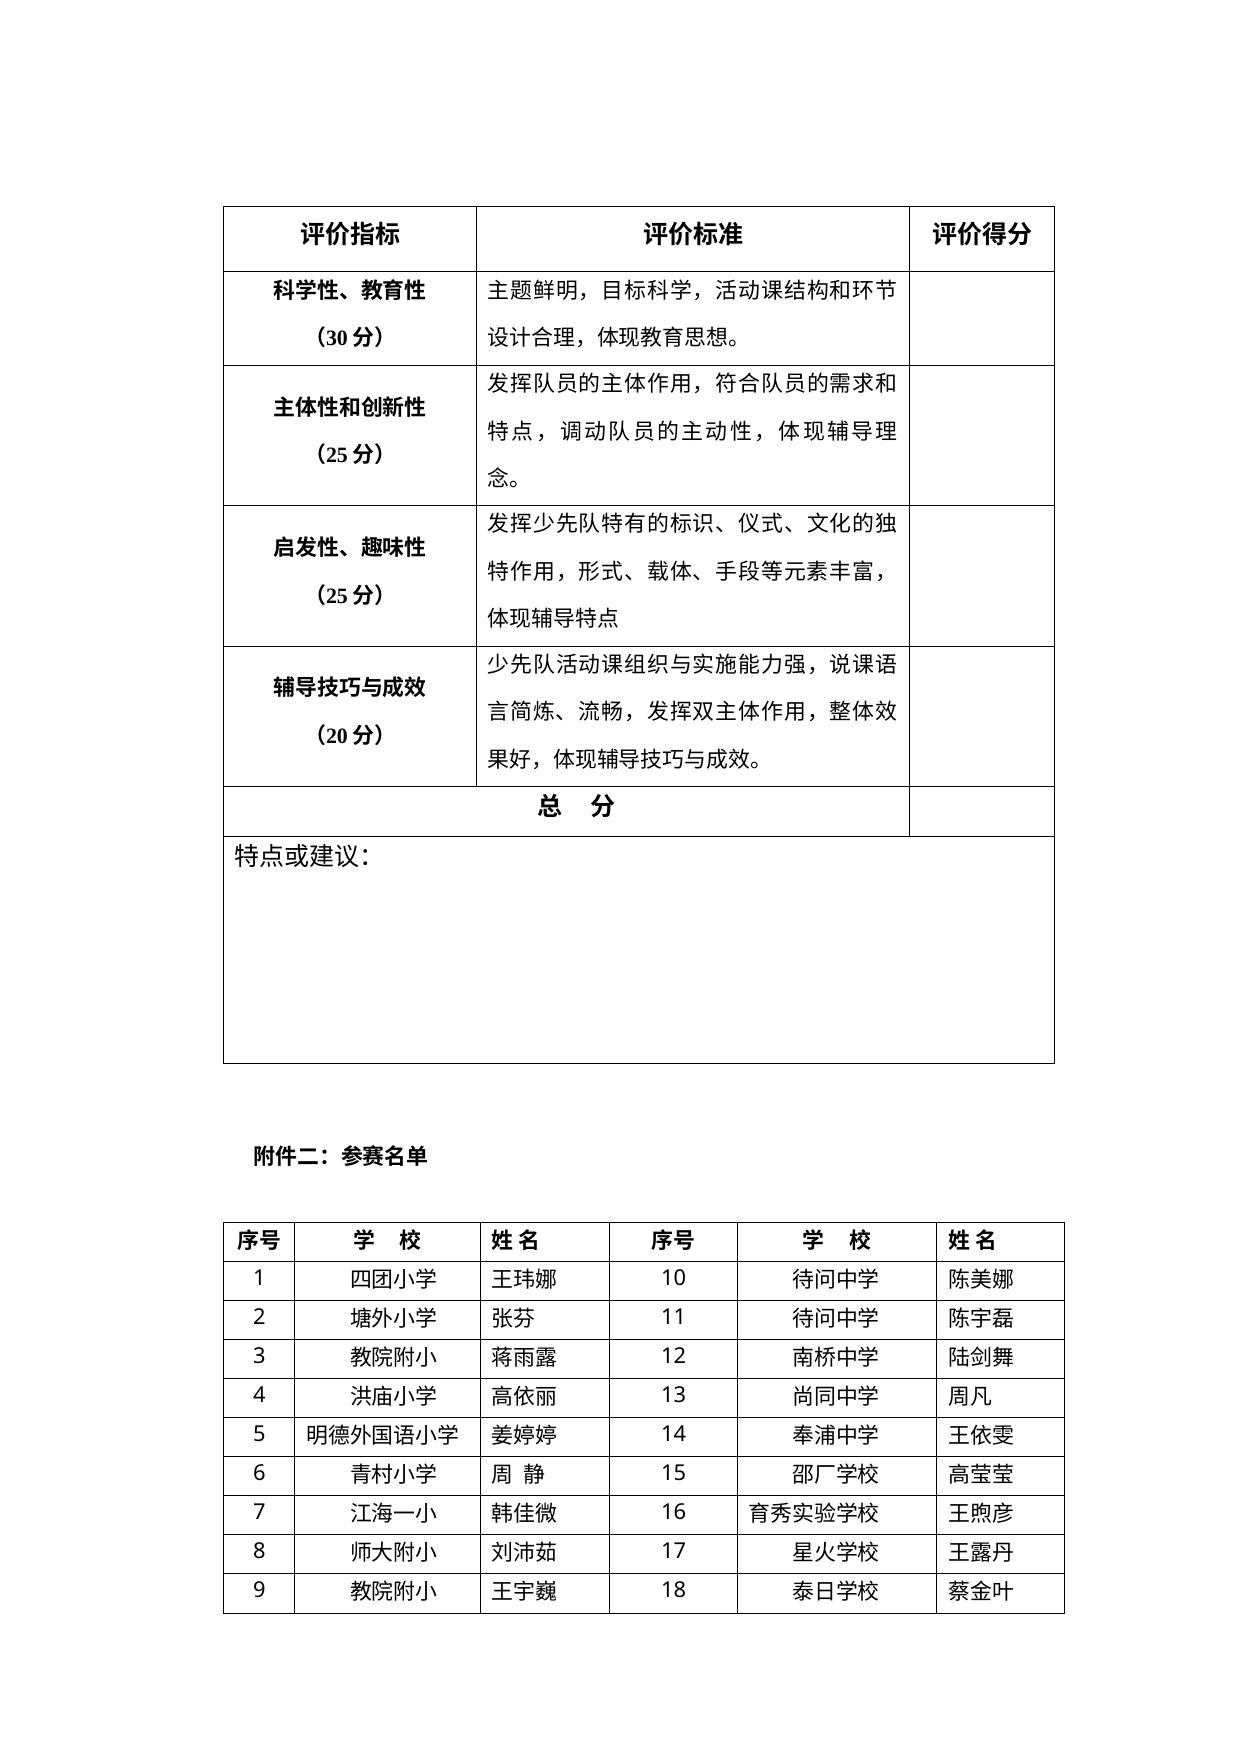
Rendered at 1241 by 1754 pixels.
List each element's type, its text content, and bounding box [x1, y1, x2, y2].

table_cell 邵厂学校 [738, 1457, 936, 1495]
table_cell 17 [610, 1535, 737, 1573]
table_header 学 校 [295, 1223, 480, 1261]
table_cell 尚同中学 [738, 1379, 936, 1417]
table_cell 总 分 [224, 787, 909, 836]
table_header 评价指标 [224, 207, 476, 271]
table_cell 刘沛茹 [481, 1535, 609, 1573]
table_cell 6 [224, 1457, 294, 1495]
table_cell 待问中学 [738, 1262, 936, 1300]
table_header 姓 名 [481, 1223, 609, 1261]
table_cell 高莹莹 [937, 1457, 1064, 1495]
table_cell 奉浦中学 [738, 1418, 936, 1456]
table_cell [910, 506, 1054, 646]
table_header 序号 [610, 1223, 737, 1261]
table_cell 星火学校 [738, 1535, 936, 1573]
table_cell 师大附小 [295, 1535, 480, 1573]
table_cell 蔡金叶 [937, 1574, 1064, 1613]
table_cell 陆剑舞 [937, 1340, 1064, 1378]
table_cell 科学性、教育性 （30分） [224, 272, 476, 365]
table_cell 王露丹 [937, 1535, 1064, 1573]
table_header 序号 [224, 1223, 294, 1261]
table_cell 3 [224, 1340, 294, 1378]
table_cell 发挥少先队特有的标识、仪式、文化的独特作用，形式、载体、手段等元素丰富，体现辅导特点 [477, 506, 909, 646]
table_cell 5 [224, 1418, 294, 1456]
table_cell 青村小学 [295, 1457, 480, 1495]
table_cell 7 [224, 1496, 294, 1534]
table_cell 15 [610, 1457, 737, 1495]
table_cell 王煦彦 [937, 1496, 1064, 1534]
table_cell 塘外小学 [295, 1301, 480, 1339]
table_header 学 校 [738, 1223, 936, 1261]
table_cell 2 [224, 1301, 294, 1339]
table_cell 张芬 [481, 1301, 609, 1339]
table_cell 江海一小 [295, 1496, 480, 1534]
table_cell 陈宇磊 [937, 1301, 1064, 1339]
table_cell 周凡 [937, 1379, 1064, 1417]
table_cell 待问中学 [738, 1301, 936, 1339]
table_cell 教院附小 [295, 1574, 480, 1613]
table_cell 11 [610, 1301, 737, 1339]
table_cell 主体性和创新性 （25分） [224, 366, 476, 505]
table_cell 启发性、趣味性 （25分） [224, 506, 476, 646]
table_cell 4 [224, 1379, 294, 1417]
table_cell 王宇巍 [481, 1574, 609, 1613]
table_cell 南桥中学 [738, 1340, 936, 1378]
table_cell 泰日学校 [738, 1574, 936, 1613]
table_cell 8 [224, 1535, 294, 1573]
table_cell 特点或建议： [224, 837, 1054, 1063]
table_cell 韩佳微 [481, 1496, 609, 1534]
table_cell 教院附小 [295, 1340, 480, 1378]
table_cell 周 静 [481, 1457, 609, 1495]
table_cell 陈美娜 [937, 1262, 1064, 1300]
table_cell 明德外国语小学 [295, 1418, 480, 1456]
table_cell 四团小学 [295, 1262, 480, 1300]
table_cell 王依雯 [937, 1418, 1064, 1456]
table_cell [910, 366, 1054, 505]
table_cell [910, 272, 1054, 365]
table_cell 9 [224, 1574, 294, 1613]
table_cell 18 [610, 1574, 737, 1613]
table_header 评价标准 [477, 207, 909, 271]
table_cell 育秀实验学校 [738, 1496, 936, 1534]
table_cell 发挥队员的主体作用，符合队员的需求和特点，调动队员的主动性，体现辅导理念。 [477, 366, 909, 505]
table_cell 1 [224, 1262, 294, 1300]
table_cell 辅导技巧与成效 （20分） [224, 647, 476, 786]
table_cell [910, 647, 1054, 786]
table_cell 主题鲜明，目标科学，活动课结构和环节设计合理，体现教育思想。 [477, 272, 909, 365]
table_cell 高依丽 [481, 1379, 609, 1417]
text 附件二：参赛名单 [187, 1138, 1053, 1171]
table_cell 蒋雨露 [481, 1340, 609, 1378]
table_header 评价得分 [910, 207, 1054, 271]
table_cell 姜婷婷 [481, 1418, 609, 1456]
table_cell [910, 787, 1054, 836]
table_cell 10 [610, 1262, 737, 1300]
table_cell 洪庙小学 [295, 1379, 480, 1417]
table_cell 13 [610, 1379, 737, 1417]
table_header 姓 名 [937, 1223, 1064, 1261]
table_cell 少先队活动课组织与实施能力强，说课语言简炼、流畅，发挥双主体作用，整体效果好，体现辅导技巧与成效。 [477, 647, 909, 786]
table_cell 12 [610, 1340, 737, 1378]
table_cell 14 [610, 1418, 737, 1456]
table_cell 16 [610, 1496, 737, 1534]
table_cell 王玮娜 [481, 1262, 609, 1300]
